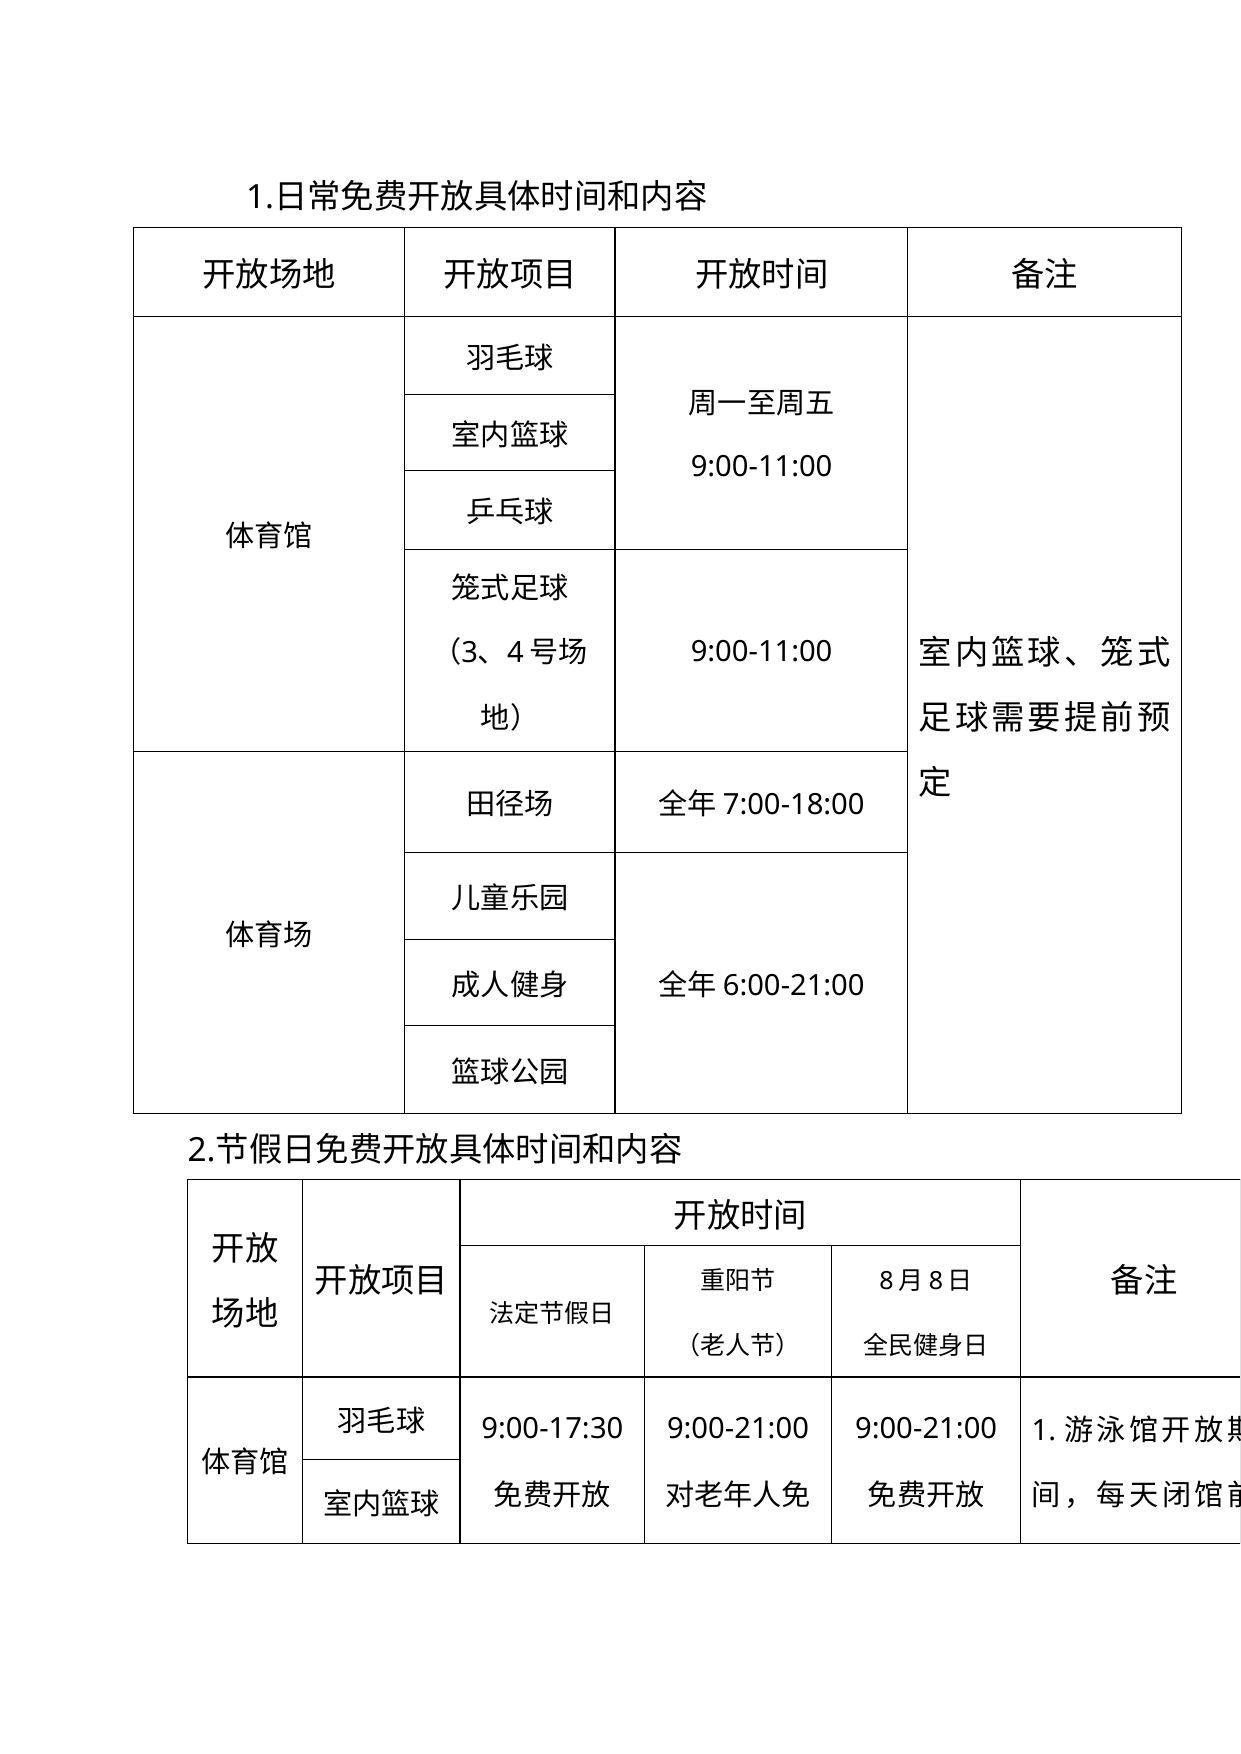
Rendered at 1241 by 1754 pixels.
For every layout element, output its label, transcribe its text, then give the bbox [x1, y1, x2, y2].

table_cell 儿童乐园 [405, 853, 614, 938]
table_header 开放时间 [616, 228, 907, 316]
table_cell 9:00-21:00 免费开放 [832, 1378, 1020, 1542]
table_cell 体育馆 [134, 317, 404, 751]
table_cell 篮球公园 [405, 1026, 614, 1113]
table_cell 笼式足球 （3、4号场地） [405, 550, 614, 751]
table_cell 全年6:00-21:00 [616, 853, 907, 1113]
table_cell 羽毛球 [303, 1378, 459, 1459]
table_cell 重阳节 （老人节） [645, 1246, 831, 1376]
text 1.日常免费开放具体时间和内容 [187, 162, 1053, 227]
table_cell 全年7:00-18:00 [616, 752, 907, 852]
table_header 备注 [908, 228, 1181, 316]
table_cell 体育场 [134, 752, 404, 1113]
table_cell 室内篮球、笼式足球需要提前预定 [908, 317, 1181, 1113]
table_header 开放场地 [134, 228, 404, 316]
table_cell 法定节假日 [461, 1246, 644, 1376]
text 2.节假日免费开放具体时间和内容 [187, 1114, 1053, 1179]
table_header 开放项目 [303, 1180, 459, 1376]
table_cell 8月8日 全民健身日 [832, 1246, 1020, 1376]
table_header 开放场地 [188, 1180, 302, 1376]
table_cell 9:00-21:00 对老年人免费开放 [645, 1378, 831, 1542]
table_header 开放项目 [405, 228, 614, 316]
table_cell 室内篮球 [405, 395, 614, 469]
table_cell 体育馆 [188, 1378, 302, 1542]
table_cell 室内篮球 [303, 1460, 459, 1542]
table_cell 游泳馆开放期间，每天闭馆前半小时清场。 入馆需提前做好登记。 3.室内篮球、笼式足球需要提前预定。 [1021, 1378, 1240, 1542]
table_cell 乒乓球 [405, 471, 614, 549]
table_cell 成人健身 [405, 940, 614, 1025]
table_cell 周一至周五 9:00-11:00 [616, 317, 907, 549]
table_header 备注 [1021, 1180, 1240, 1376]
table_cell 田径场 [405, 752, 614, 852]
table_cell 9:00-17:30 免费开放 [461, 1378, 644, 1542]
table_cell 9:00-11:00 [616, 550, 907, 751]
table_header 开放时间 [461, 1180, 1020, 1245]
table_cell 羽毛球 [405, 317, 614, 394]
